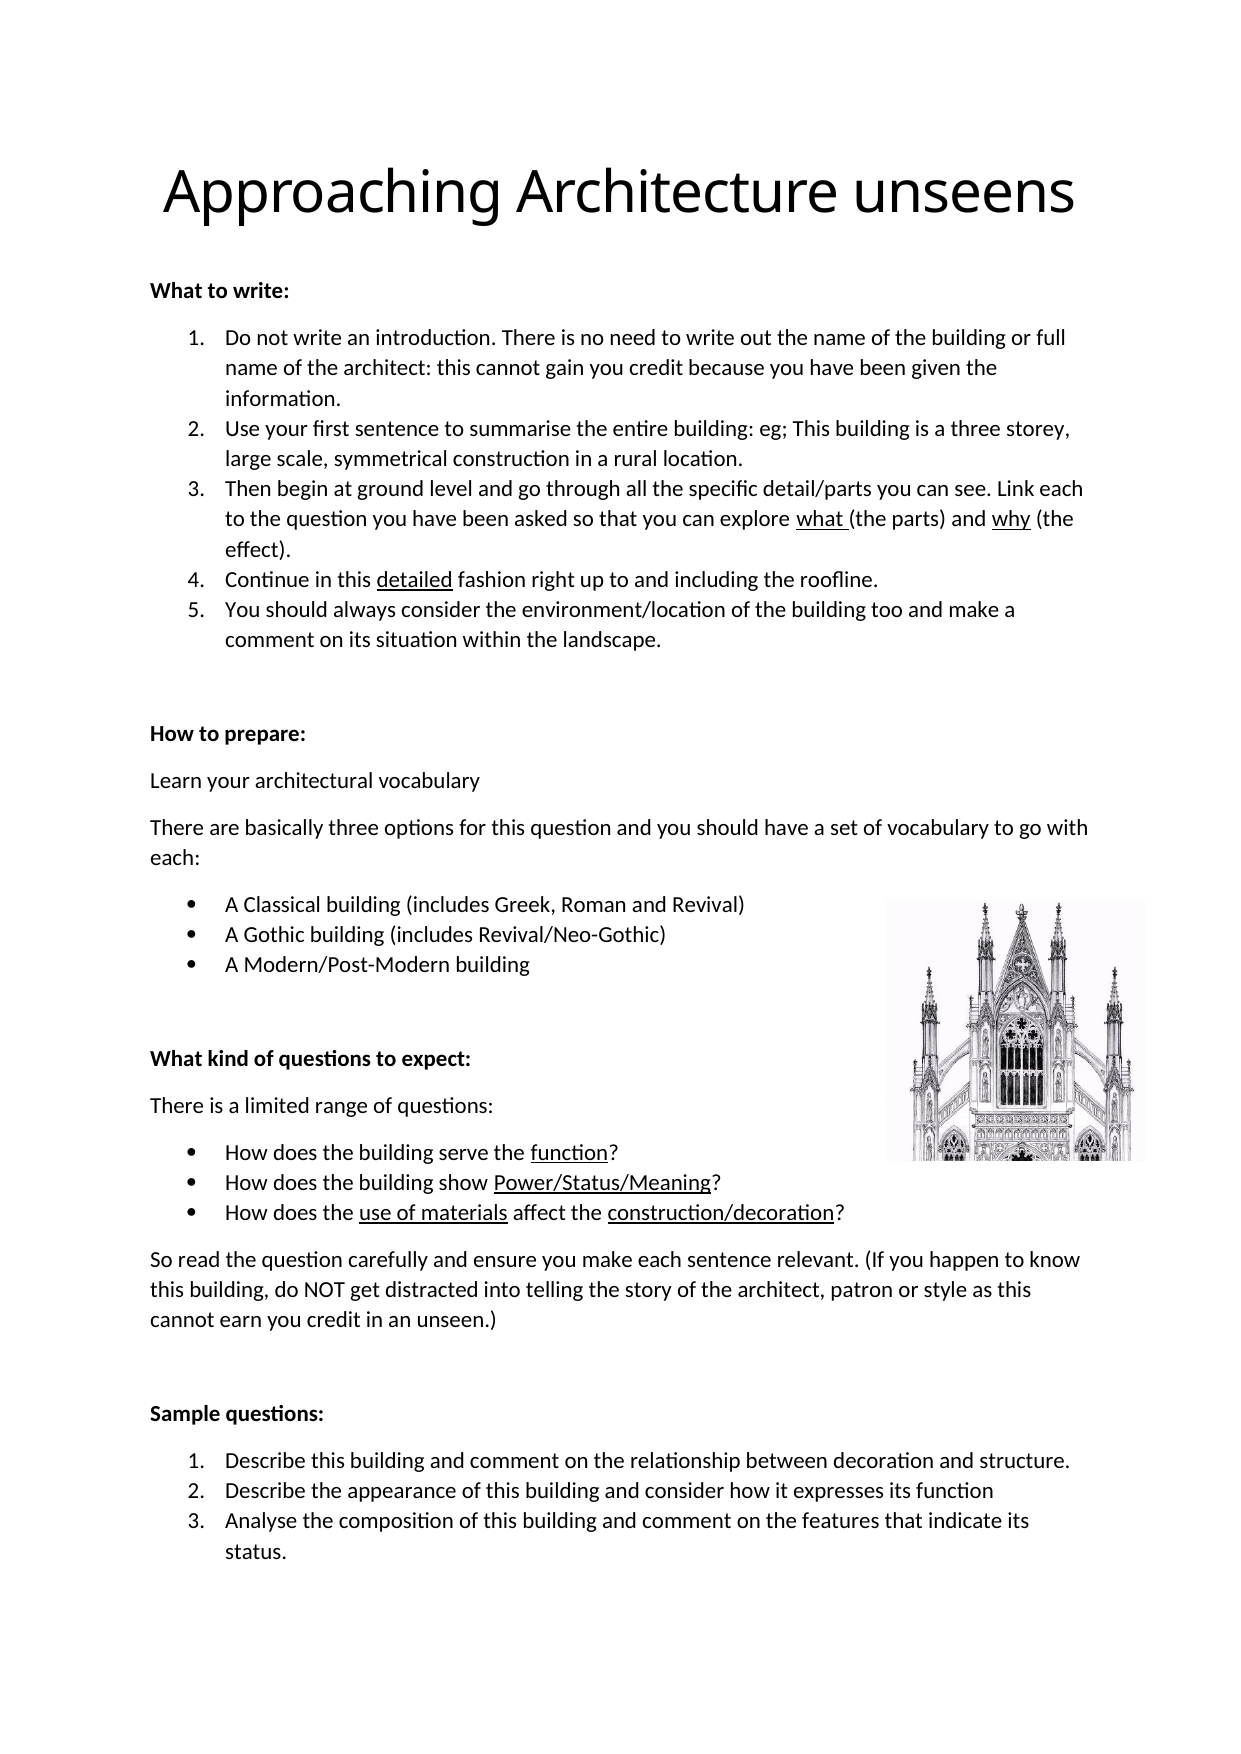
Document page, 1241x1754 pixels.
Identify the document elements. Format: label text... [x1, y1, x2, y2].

list Use your first sentence to summarise the entire building: eg; This building is a three storey, large scale, symmetrical construction in a rural location. [187, 414, 1090, 472]
list Do not write an introduction. There is no need to write out the name of the building or full name of the architect: this cannot gain you credit because you have been given the information. [187, 323, 1090, 412]
list Describe this building and comment on the relationship between decoration and structure. [187, 1446, 1090, 1474]
list Analyse the composition of this building and comment on the features that indicate its status. [187, 1507, 1090, 1565]
title Approaching Architecture unseens [150, 150, 1090, 229]
list How does the building show Power/Status/Meaning? [187, 1168, 1090, 1196]
list A Modern/Post-Modern building [187, 950, 886, 978]
list You should always consider the environment/location of the building too and make a comment on its situation within the landscape. [187, 595, 1090, 653]
text How to prepare: [150, 719, 1090, 747]
list Describe the appearance of this building and consider how it expresses its function [187, 1476, 1090, 1504]
text There is a limited range of questions: [150, 1091, 886, 1119]
list How does the use of materials affect the construction/decoration? [187, 1198, 1090, 1226]
text What to write: [150, 276, 1090, 304]
list Continue in this detailed fashion right up to and including the roofline. [187, 565, 1090, 593]
list How does the building serve the function? [187, 1138, 1090, 1166]
text Learn your architectural vocabulary [150, 766, 1090, 794]
text What kind of questions to expect: [150, 1044, 886, 1072]
text Sample questions: [150, 1399, 1090, 1427]
text There are basically three options for this question and you should have a set of vocabulary to go with each: [150, 813, 1090, 871]
list A Gothic building (includes Revival/Neo-Gothic) [187, 920, 886, 948]
list Then begin at ground level and go through all the specific detail/parts you can see. Link each to the question you have been asked so that you can explore what (the parts) and why (the effect). [187, 474, 1090, 563]
picture [886, 900, 1146, 1161]
text So read the question carefully and ensure you make each sentence relevant. (If you happen to know this building, do NOT get distracted into telling the story of the architect, patron or style as this cannot earn you credit in an unseen.) [150, 1245, 1090, 1333]
list A Classical building (includes Greek, Roman and Revival) [187, 890, 1090, 918]
